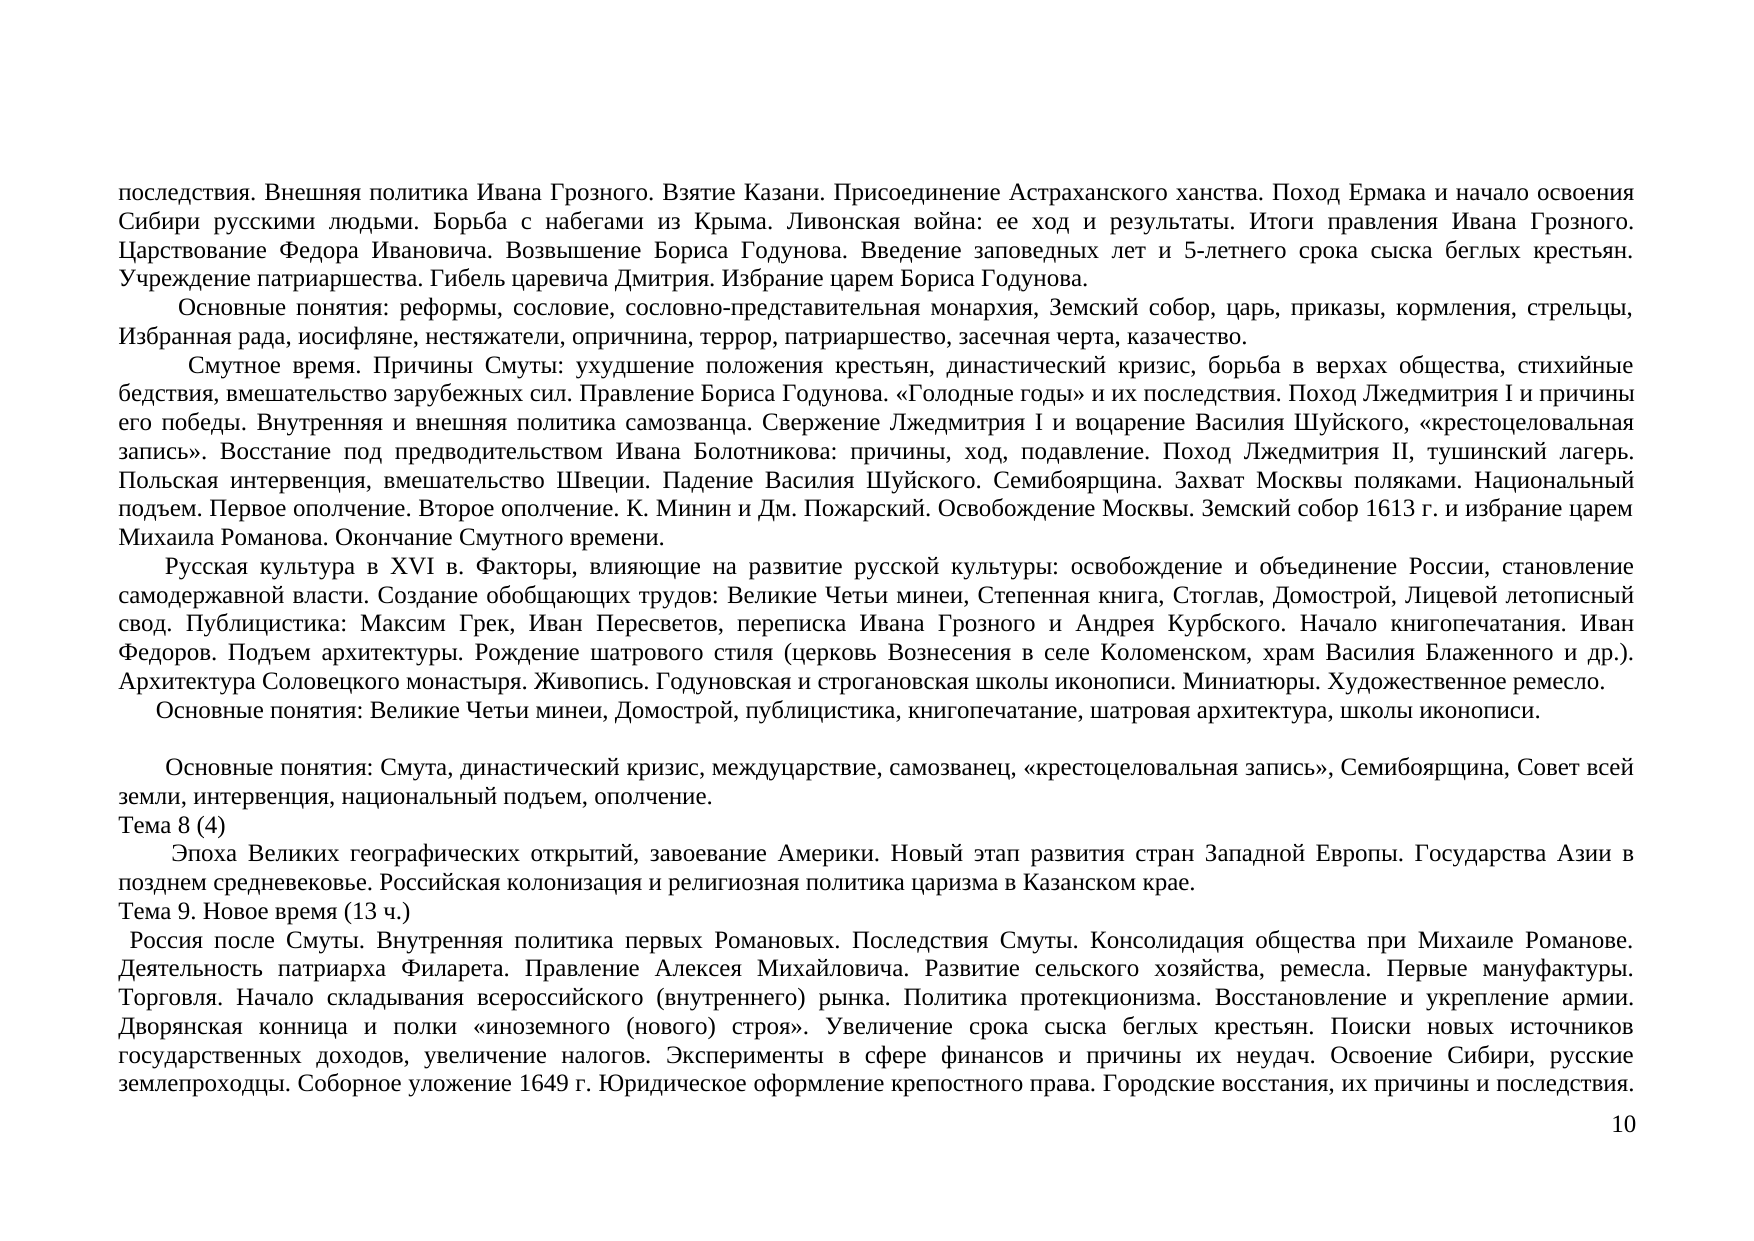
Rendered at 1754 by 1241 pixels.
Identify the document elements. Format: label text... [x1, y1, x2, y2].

text Основные понятия: реформы, сословие, сословно-представительная монархия, Земский собор, царь, приказы, кормления, стрельцы, Избранная рада, иосифляне, нестяжатели, опричнина, террор, патриаршество, засечная черта, казачество. [118, 292, 1636, 350]
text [118, 925, 1636, 1097]
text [118, 177, 1636, 292]
text Тема 9. Новое время (13 ч.) [118, 896, 1636, 925]
text Русская культура в XVI в. Факторы, влияющие на развитие русской культуры: освобождение и объединение России, становление самодержавной власти. Создание обобщающих трудов: Великие Четьи минеи, Степенная книга, Стоглав, Домострой, Лицевой летописный свод. Публицистика: Максим Грек, Иван Пересветов, переписка Ивана Грозного и Андрея Курбского. Начало книгопечатания. Иван Федоров. Подъем архитектуры. Рождение шатрового стиля (церковь Вознесения в селе Коломенском, храм Василия Блаженного и др.). Архитектура Соловецкого монастыря. Живопись. Годуновская и строгановская школы иконописи. Миниатюры. Художественное ремесло. [118, 551, 1636, 695]
text Тема 8 (4) [118, 810, 1636, 838]
text Основные понятия: Великие Четьи минеи, Домострой, публицистика, книгопечатание, шатровая архитектура, школы иконописи. [118, 695, 1636, 723]
text Смутное время. Причины Смуты: ухудшение положения крестьян, династический кризис, борьба в верхах общества, стихийные бедствия, вмешательство зарубежных сил. Правление Бориса Годунова. «Голодные годы» и их последствия. Поход Лжедмитрия I и причины его победы. Внутренняя и внешняя политика самозванца. Свержение Лжедмитрия I и воцарение Василия Шуйского, «крестоцеловальная запись». Восстание под предводительством Ивана Болотникова: причины, ход, подавление. Поход Лжедмитрия II, тушинский лагерь. Польская интервенция, вмешательство Швеции. Падение Василия Шуйского. Семибоярщина. Захват Москвы поляками. Национальный подъем. Первое ополчение. Второе ополчение. К. Минин и Дм. Пожарский. Освобождение Москвы. Земский собор 1613 г. и избрание царем Михаила Романова. Окончание Смутного времени. [118, 350, 1636, 551]
text Эпоха Великих географических открытий, завоевание Америки. Новый этап развития стран Западной Европы. Государства Азии в позднем средневековье. Российская колонизация и религиозная политика царизма в Казанском крае. [118, 838, 1636, 896]
text Основные понятия: Смута, династический кризис, междуцарствие, самозванец, «крестоцеловальная запись», Семибоярщина, Совет всей земли, интервенция, национальный подъем, ополчение. [118, 752, 1636, 810]
